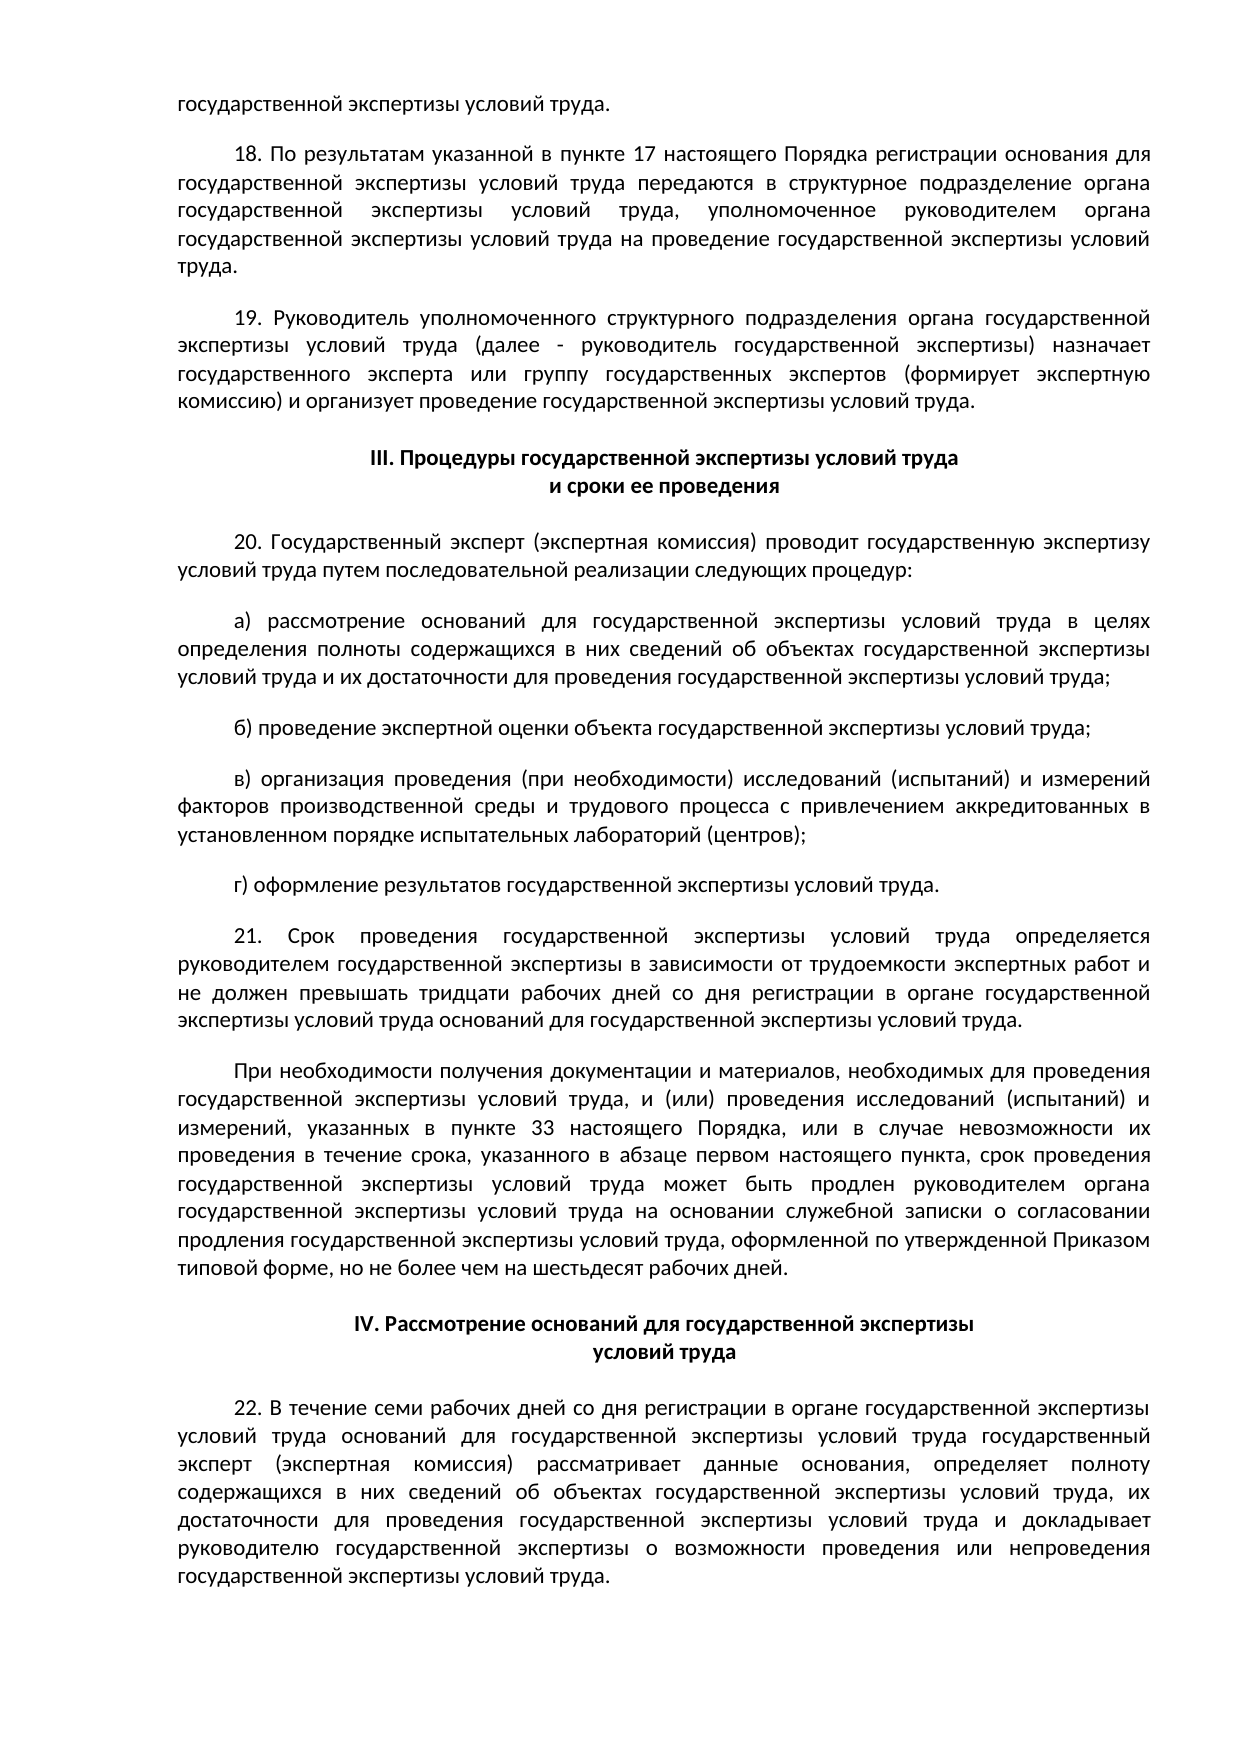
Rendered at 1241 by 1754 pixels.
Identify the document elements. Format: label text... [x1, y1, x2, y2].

text 18. По результатам указанной в пункте 17 настоящего Порядка регистрации основания для государственной экспертизы условий труда передаются в структурное подразделение органа государственной экспертизы условий труда, уполномоченное руководителем органа государственной экспертизы условий труда на проведение государственной экспертизы условий труда. [177, 139, 1152, 280]
text а) рассмотрение оснований для государственной экспертизы условий труда в целях определения полноты содержащихся в них сведений об объектах государственной экспертизы условий труда и их достаточности для проведения государственной экспертизы условий труда; [177, 606, 1152, 690]
title условий труда [177, 1337, 1152, 1365]
text в) организация проведения (при необходимости) исследований (испытаний) и измерений факторов производственной среды и трудового процесса с привлечением аккредитованных в установленном порядке испытательных лабораторий (центров); [177, 764, 1152, 848]
title и сроки ее проведения [177, 471, 1152, 499]
text 22. В течение семи рабочих дней со дня регистрации в органе государственной экспертизы условий труда оснований для государственной экспертизы условий труда государственный эксперт (экспертная комиссия) рассматривает данные основания, определяет полноту содержащихся в них сведений об объектах государственной экспертизы условий труда, их достаточности для проведения государственной экспертизы условий труда и докладывает руководителю государственной экспертизы о возможности проведения или непроведения государственной экспертизы условий труда. [177, 1393, 1152, 1589]
text г) оформление результатов государственной экспертизы условий труда. [177, 871, 1152, 899]
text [177, 89, 1152, 117]
text При необходимости получения документации и материалов, необходимых для проведения государственной экспертизы условий труда, и (или) проведения исследований (испытаний) и измерений, указанных в пункте 33 настоящего Порядка, или в случае невозможности их проведения в течение срока, указанного в абзаце первом настоящего пункта, срок проведения государственной экспертизы условий труда может быть продлен руководителем органа государственной экспертизы условий труда на основании служебной записки о согласовании продления государственной экспертизы условий труда, оформленной по утвержденной Приказом типовой форме, но не более чем на шестьдесят рабочих дней. [177, 1057, 1152, 1281]
text б) проведение экспертной оценки объекта государственной экспертизы условий труда; [177, 713, 1152, 741]
text 21. Срок проведения государственной экспертизы условий труда определяется руководителем государственной экспертизы в зависимости от трудоемкости экспертных работ и не должен превышать тридцати рабочих дней со дня регистрации в органе государственной экспертизы условий труда оснований для государственной экспертизы условий труда. [177, 922, 1152, 1034]
text 20. Государственный эксперт (экспертная комиссия) проводит государственную экспертизу условий труда путем последовательной реализации следующих процедур: [177, 527, 1152, 583]
title IV. Рассмотрение оснований для государственной экспертизы [177, 1309, 1152, 1337]
title III. Процедуры государственной экспертизы условий труда [177, 443, 1152, 471]
text 19. Руководитель уполномоченного структурного подразделения органа государственной экспертизы условий труда (далее - руководитель государственной экспертизы) назначает государственного эксперта или группу государственных экспертов (формирует экспертную комиссию) и организует проведение государственной экспертизы условий труда. [177, 303, 1152, 415]
